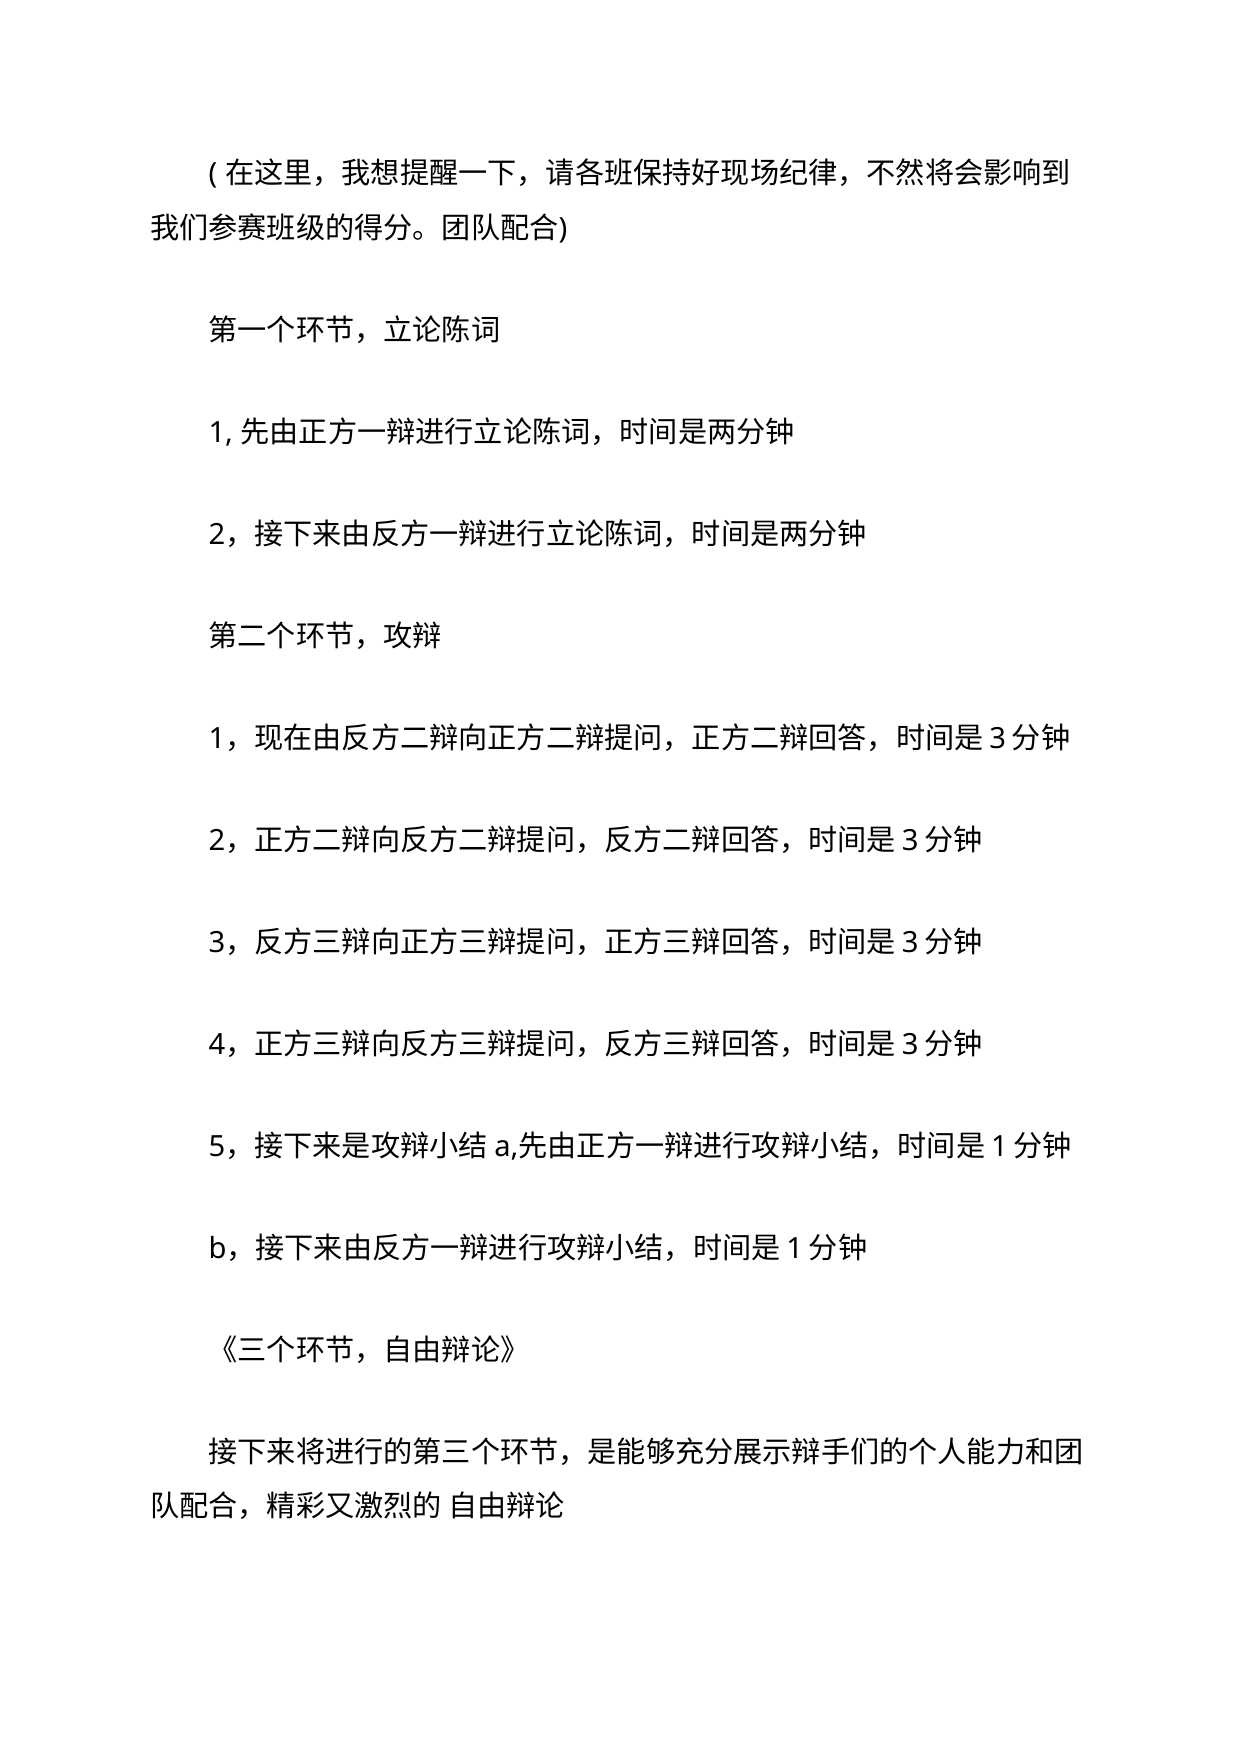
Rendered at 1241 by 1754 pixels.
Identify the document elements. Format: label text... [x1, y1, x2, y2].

text 第一个环节，立论陈词 [150, 307, 1090, 349]
text 接下来将进行的第三个环节，是能够充分展示辩手们的个人能力和团队配合，精彩又激烈的 自由辩论 [150, 1428, 1090, 1525]
text 3，反方三辩向正方三辩提问，正方三辩回答，时间是3分钟 [150, 918, 1090, 961]
text 2，正方二辩向反方二辩提问，反方二辩回答，时间是3分钟 [150, 816, 1090, 859]
text 2，接下来由反方一辩进行立论陈词，时间是两分钟 [150, 511, 1090, 553]
text 1, 先由正方一辩进行立论陈词，时间是两分钟 [150, 409, 1090, 451]
text 第二个环节，攻辩 [150, 613, 1090, 655]
text 《三个环节，自由辩论》 [150, 1326, 1090, 1369]
text 5，接下来是攻辩小结 a,先由正方一辩进行攻辩小结，时间是1分钟 [150, 1122, 1090, 1165]
text ( 在这里，我想提醒一下，请各班保持好现场纪律，不然将会影响到我们参赛班级的得分。团队配合) [150, 150, 1090, 247]
text b，接下来由反方一辩进行攻辩小结，时间是1分钟 [150, 1224, 1090, 1267]
text 1，现在由反方二辩向正方二辩提问，正方二辩回答，时间是3分钟 [150, 714, 1090, 757]
text 4，正方三辩向反方三辩提问，反方三辩回答，时间是3分钟 [150, 1020, 1090, 1063]
